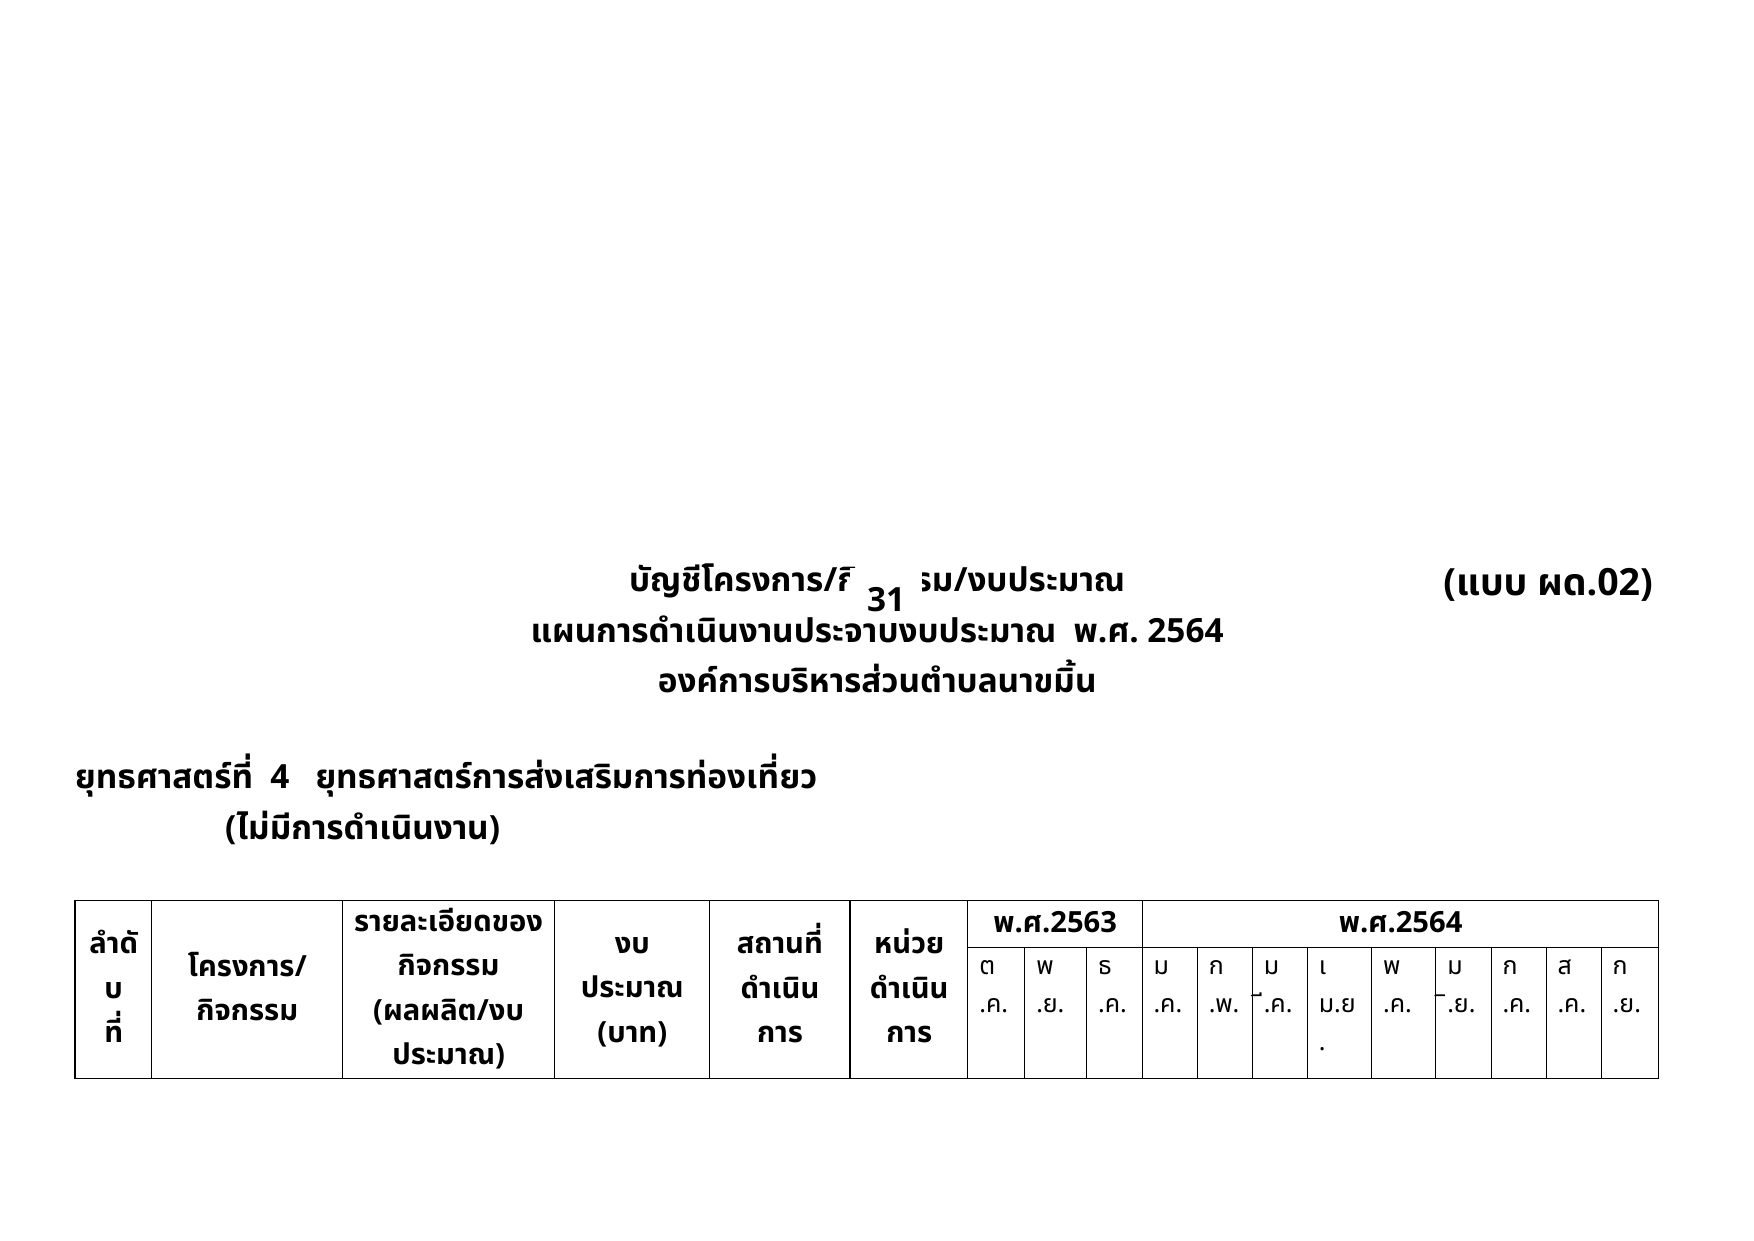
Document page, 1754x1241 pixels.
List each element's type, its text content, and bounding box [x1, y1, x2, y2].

table_cell ก.พ. [1198, 948, 1252, 1077]
text บัญชีโครงการ/กิจกรรม/งบประมาณ [75, 556, 1679, 607]
table_cell พ.ย. [1025, 948, 1086, 1077]
table_cell ส.ค. [1547, 948, 1601, 1077]
table_header งบประมาณ (บาท) [555, 901, 709, 1077]
text องค์การบริหารส่วนตำบลนาขมิ้น [75, 657, 1679, 708]
text (ไม่มีการดำเนินงาน) [75, 804, 1679, 854]
table_cell ก.ย. [1602, 948, 1658, 1077]
table_header รายละเอียดของกิจกรรม (ผลผลิต/งบประมาณ) [343, 901, 554, 1077]
table_header โครงการ/กิจกรรม [152, 901, 342, 1077]
table_cell ก.ค. [1492, 948, 1546, 1077]
table_cell มิ.ย. [1436, 948, 1491, 1077]
table_header หน่วยดำเนินการ [851, 901, 967, 1077]
table_header พ.ศ.2563 [968, 901, 1142, 947]
table_cell เม.ย. [1308, 948, 1371, 1077]
table_cell ต.ค. [968, 948, 1024, 1077]
table_header ลำดับ ที่ [76, 901, 151, 1077]
table_header สถานที่ดำเนินการ [710, 901, 849, 1077]
table_cell ม.ค. [1143, 948, 1197, 1077]
text แผนการดำเนินงานประจำปีงบประมาณ พ.ศ. 2564 [75, 607, 1679, 657]
text ยุทธศาสตร์ที่ 4 ยุทธศาสตร์การส่งเสริมการท่องเที่ยว [75, 753, 1679, 804]
table_cell พ.ค. [1372, 948, 1435, 1077]
table_header พ.ศ.2564 [1143, 901, 1658, 947]
table_cell ธ.ค. [1087, 948, 1142, 1077]
table_cell มี.ค. [1253, 948, 1307, 1077]
